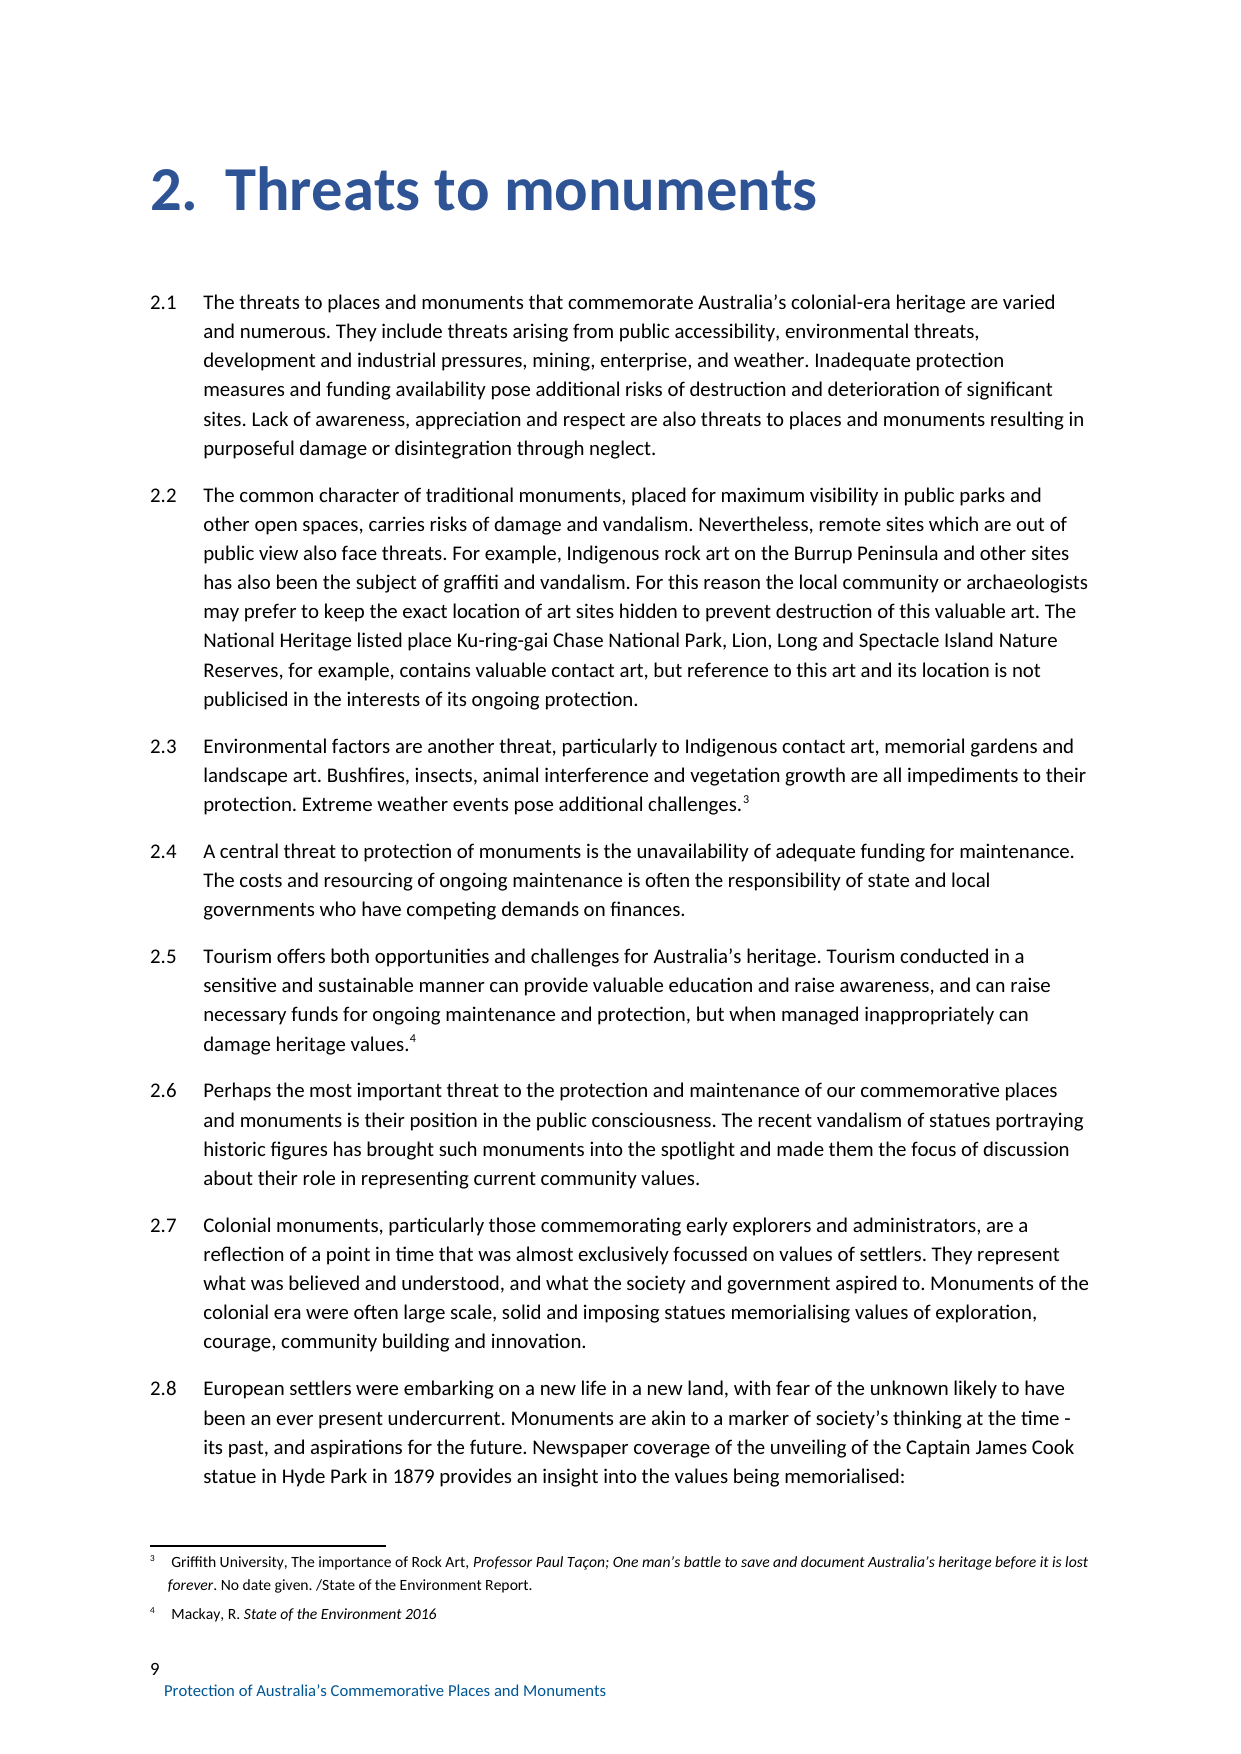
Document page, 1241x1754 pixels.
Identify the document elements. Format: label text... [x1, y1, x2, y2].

subtitle 2. Threats to monuments [150, 150, 1090, 226]
text 2.2 The common character of traditional monuments, placed for maximum visibility in public parks and other open spaces, carries risks of damage and vandalism. Nevertheless, remote sites which are out of public view also face threats. For example, Indigenous rock art on the Burrup Peninsula and other sites has also been the subject of graffiti and vandalism. For this reason the local community or archaeologists may prefer to keep the exact location of art sites hidden to prevent destruction of this valuable art. The National Heritage listed place Ku-ring-gai Chase National Park, Lion, Long and Spectacle Island Nature Reserves, for example, contains valuable contact art, but reference to this art and its location is not publicised in the interests of its ongoing protection. [150, 478, 1090, 711]
text 2.8 European settlers were embarking on a new life in a new land, with fear of the unknown likely to have been an ever present undercurrent. Monuments are akin to a marker of society’s thinking at the time - its past, and aspirations for the future. Newspaper coverage of the unveiling of the Captain James Cook statue in Hyde Park in 1879 provides an insight into the values being memorialised: [150, 1372, 1090, 1488]
text 2.6 Perhaps the most important threat to the protection and maintenance of our commemorative places and monuments is their position in the public consciousness. The recent vandalism of statues portraying historic figures has brought such monuments into the spotlight and made them the focus of discussion about their role in representing current community values. [150, 1074, 1090, 1191]
text 2.1 The threats to places and monuments that commemorate Australia’s colonial-era heritage are varied and numerous. They include threats arising from public accessibility, environmental threats, development and industrial pressures, mining, enterprise, and weather. Inadequate protection measures and funding availability pose additional risks of destruction and deterioration of significant sites. Lack of awareness, appreciation and respect are also threats to places and monuments resulting in purposeful damage or disintegration through neglect. [150, 285, 1090, 460]
text 2.7 Colonial monuments, particularly those commemorating early explorers and administrators, are a reflection of a point in time that was almost exclusively focussed on values of settlers. They represent what was believed and understood, and what the society and government aspired to. Monuments of the colonial era were often large scale, solid and imposing statues memorialising values of exploration, courage, community building and innovation. [150, 1208, 1090, 1354]
text 2.5 Tourism offers both opportunities and challenges for Australia’s heritage. Tourism conducted in a sensitive and sustainable manner can provide valuable education and raise awareness, and can raise necessary funds for ongoing maintenance and protection, but when managed inappropriately can damage heritage values. [150, 939, 1090, 1056]
text 2.4 A central threat to protection of monuments is the unavailability of adequate funding for maintenance. The costs and resourcing of ongoing maintenance is often the responsibility of state and local governments who have competing demands on finances. [150, 834, 1090, 922]
text 2.3 Environmental factors are another threat, particularly to Indigenous contact art, memorial gardens and landscape art. Bushfires, insects, animal interference and vegetation growth are all impediments to their protection. Extreme weather events pose additional challenges. [150, 729, 1090, 817]
